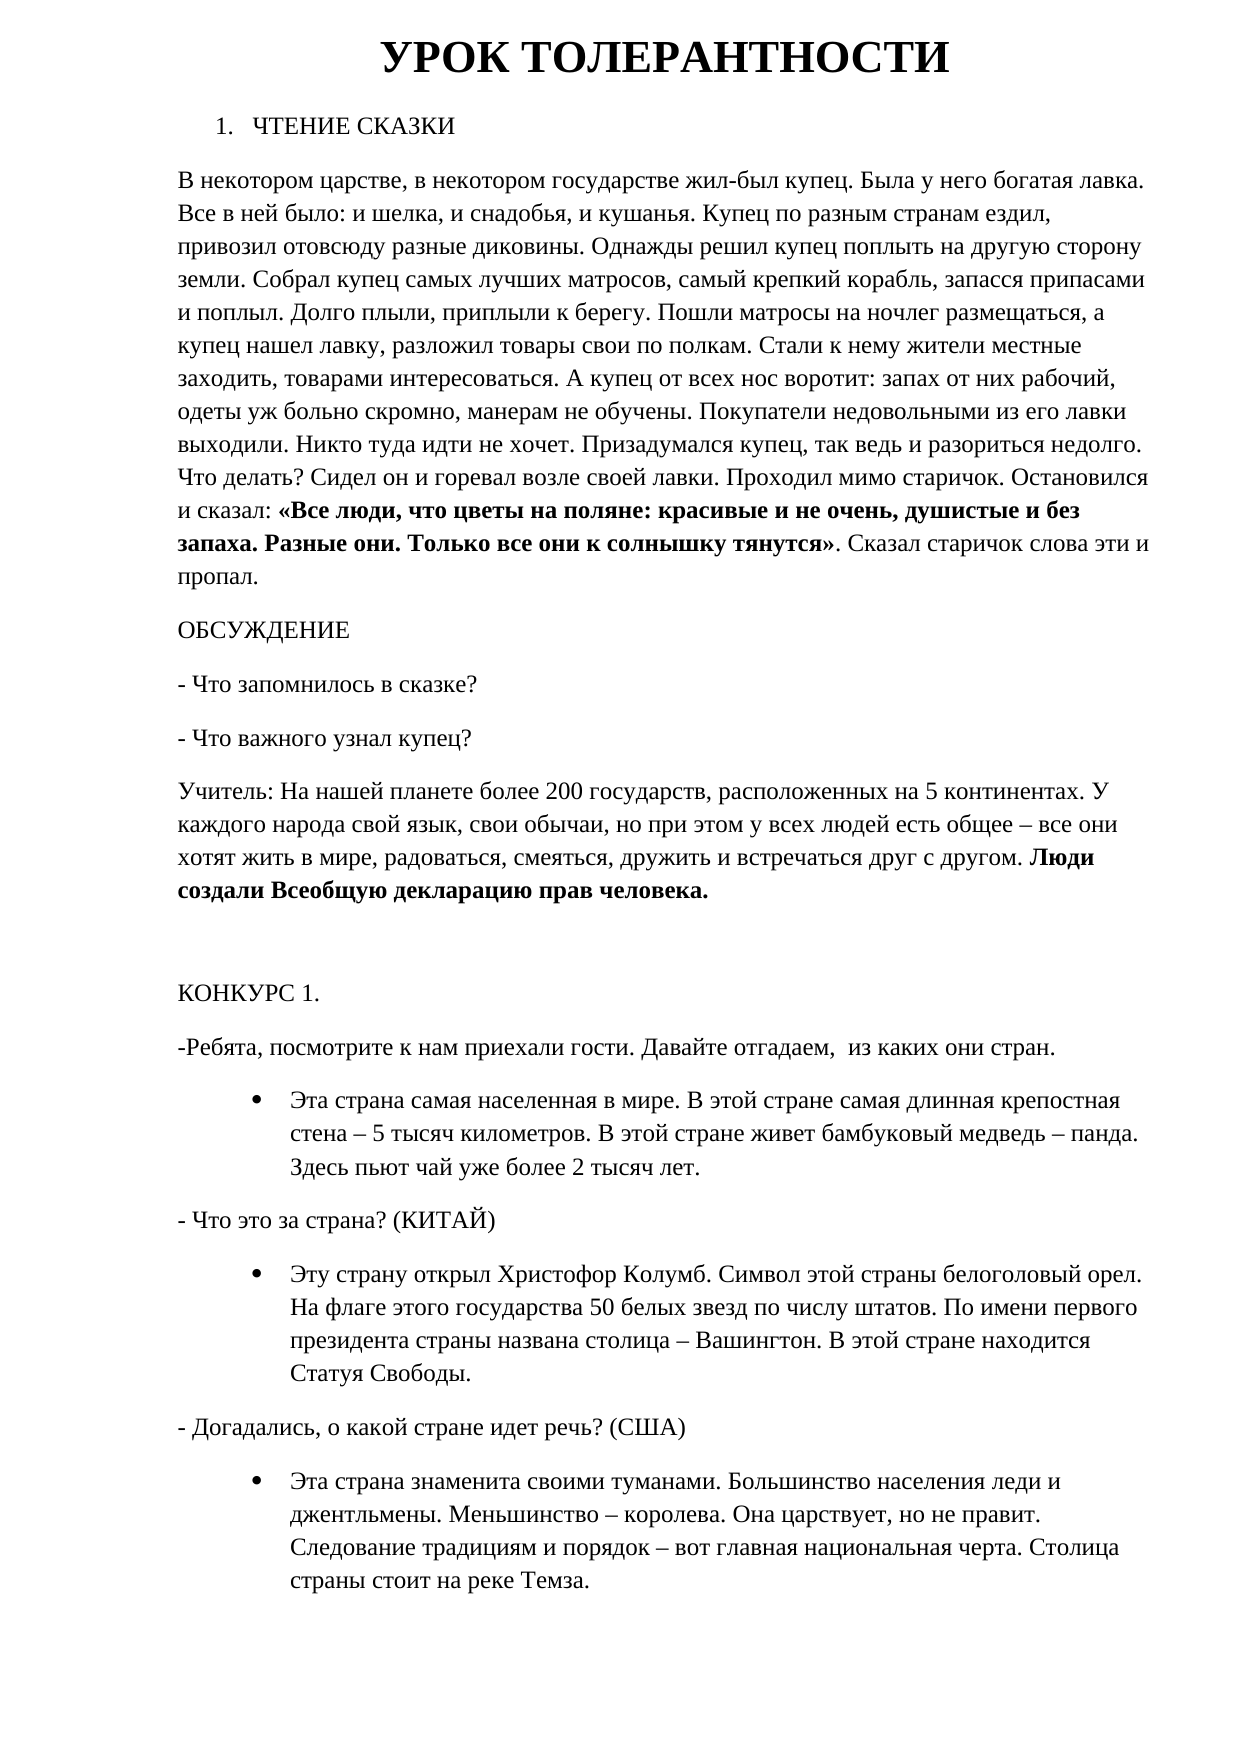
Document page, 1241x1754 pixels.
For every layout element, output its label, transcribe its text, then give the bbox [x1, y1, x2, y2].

text УРОК ТОЛЕРАНТНОСТИ [177, 29, 1152, 82]
text - Что запомнилось в сказке? [177, 669, 1152, 697]
text - Догадались, о какой стране идет речь? (США) [177, 1412, 1152, 1441]
text -Ребята, посмотрите к нам приехали гости. Давайте отгадаем, из каких они стран. [177, 1032, 1152, 1060]
text - Что это за страна? (КИТАЙ) [177, 1205, 1152, 1234]
list Эта страна знаменита своими туманами. Большинство населения леди и джентльмены. Меньшинство – королева. Она царствует, но не правит. Следование традициям и порядок – вот главная национальная черта. Столица страны стоит на реке Темза. [252, 1466, 1152, 1594]
list Эту страну открыл Христофор Колумб. Символ этой страны белоголовый орел. На флаге этого государства 50 белых звезд по числу штатов. По имени первого президента страны названа столица – Вашингтон. В этой стране находится Статуя Свободы. [252, 1259, 1152, 1387]
text КОНКУРС 1. [177, 978, 1152, 1007]
text - Что важного узнал купец? [177, 723, 1152, 751]
list Эта страна самая населенная в мире. В этой стране самая длинная крепостная стена – 5 тысяч километров. В этой стране живет бамбуковый медведь – панда. Здесь пьют чай уже более 2 тысяч лет. [252, 1086, 1152, 1180]
text ОБСУЖДЕНИЕ [177, 615, 1152, 644]
text В некотором царстве, в некотором государстве жил-был купец. Была у него богатая лавка. Все в ней было: и шелка, и снадобья, и кушанья. Купец по разным странам ездил, привозил отовсюду разные диковины. Однажды решил купец поплыть на другую сторону земли. Собрал купец самых лучших матросов, самый крепкий корабль, запасся припасами и поплыл. Долго плыли, приплыли к берегу. Пошли матросы на ночлег размещаться, а купец нашел лавку, разложил товары свои по полкам. Стали к нему жители местные заходить, товарами интересоваться. А купец от всех нос воротит: запах от них рабочий, одеты уж больно скромно, манерам не обучены. Покупатели недовольными из его лавки выходили. Никто туда идти не хочет. Призадумался купец, так ведь и разориться недолго. Что делать? Сидел он и горевал возле своей лавки. Проходил мимо старичок. Остановился и сказал: «Все люди, что цветы на поляне: красивые и не очень, душистые и без запаха. Разные они. Только все они к солнышку тянутся». Сказал старичок слова эти и пропал. [177, 165, 1152, 590]
text Учитель: На нашей планете более 200 государств, расположенных на 5 континентах. У каждого народа свой язык, свои обычаи, но при этом у всех людей есть общее – все они хотят жить в мире, радоваться, смеяться, дружить и встречаться друг с другом. Люди создали Всеобщую декларацию прав человека. [177, 776, 1152, 904]
list ЧТЕНИЕ СКАЗКИ [215, 111, 1152, 140]
